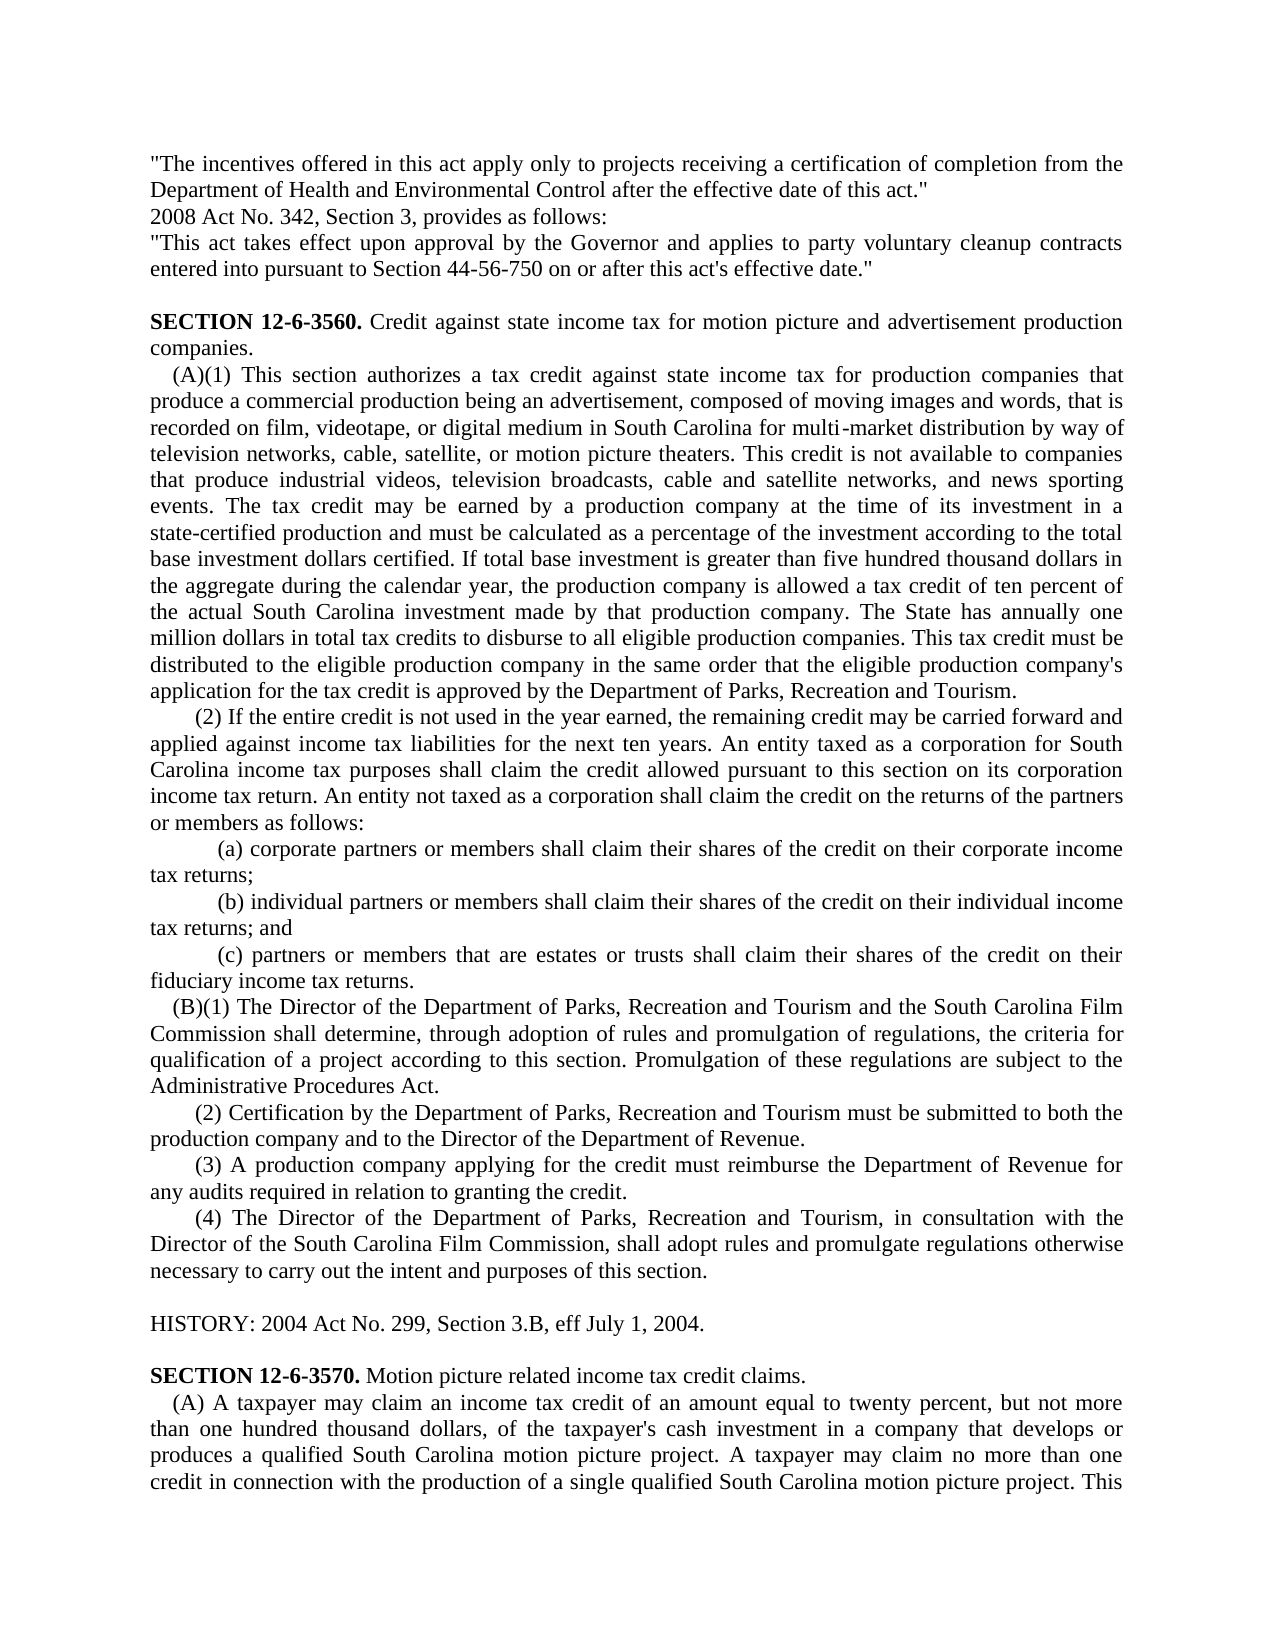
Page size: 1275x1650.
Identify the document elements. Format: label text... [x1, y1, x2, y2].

text SECTION 12-6-3570. Motion picture related income tax credit claims. [150, 1362, 1125, 1389]
text (A)(1) This section authorizes a tax credit against state income tax for production companies that produce a commercial production being an advertisement, composed of moving images and words, that is recorded on film, videotape, or digital medium in South Carolina for multi-market distribution by way of television networks, cable, satellite, or motion picture theaters. This credit is not available to companies that produce industrial videos, television broadcasts, cable and satellite networks, and news sporting events. The tax credit may be earned by a production company at the time of its investment in a state-certified production and must be calculated as a percentage of the investment according to the total base investment dollars certified. If total base investment is greater than five hundred thousand dollars in the aggregate during the calendar year, the production company is allowed a tax credit of ten percent of the actual South Carolina investment made by that production company. The State has annually one million dollars in total tax credits to disburse to all eligible production companies. This tax credit must be distributed to the eligible production company in the same order that the eligible production company's application for the tax credit is approved by the Department of Parks, Recreation and Tourism. [150, 361, 1125, 703]
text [150, 1389, 1125, 1494]
text (B)(1) The Director of the Department of Parks, Recreation and Tourism and the South Carolina Film Commission shall determine, through adoption of rules and promulgation of regulations, the criteria for qualification of a project according to this section. Promulgation of these regulations are subject to the Administrative Procedures Act. [150, 993, 1125, 1099]
text (c) partners or members that are estates or trusts shall claim their shares of the credit on their fiduciary income tax returns. [150, 941, 1125, 993]
text (4) The Director of the Department of Parks, Recreation and Tourism, in consultation with the Director of the South Carolina Film Commission, shall adopt rules and promulgate regulations otherwise necessary to carry out the intent and purposes of this section. [150, 1204, 1125, 1283]
text (a) corporate partners or members shall claim their shares of the credit on their corporate income tax returns; [150, 835, 1125, 888]
text "The incentives offered in this act apply only to projects receiving a certification of completion from the Department of Health and Environmental Control after the effective date of this act." [150, 150, 1125, 203]
text (b) individual partners or members shall claim their shares of the credit on their individual income tax returns; and [150, 888, 1125, 941]
text "This act takes effect upon approval by the Governor and applies to party voluntary cleanup contracts entered into pursuant to Section 44-56-750 on or after this act's effective date." [150, 229, 1125, 282]
text SECTION 12-6-3560. Credit against state income tax for motion picture and advertisement production companies. [150, 308, 1125, 361]
text 2008 Act No. 342, Section 3, provides as follows: [150, 203, 1125, 229]
text (2) Certification by the Department of Parks, Recreation and Tourism must be submitted to both the production company and to the Director of the Department of Revenue. [150, 1099, 1125, 1151]
text (2) If the entire credit is not used in the year earned, the remaining credit may be carried forward and applied against income tax liabilities for the next ten years. An entity taxed as a corporation for South Carolina income tax purposes shall claim the credit allowed pursuant to this section on its corporation income tax return. An entity not taxed as a corporation shall claim the credit on the returns of the partners or members as follows: [150, 703, 1125, 835]
text (3) A production company applying for the credit must reimburse the Department of Revenue for any audits required in relation to granting the credit. [150, 1151, 1125, 1204]
text HISTORY: 2004 Act No. 299, Section 3.B, eff July 1, 2004. [150, 1309, 1125, 1336]
